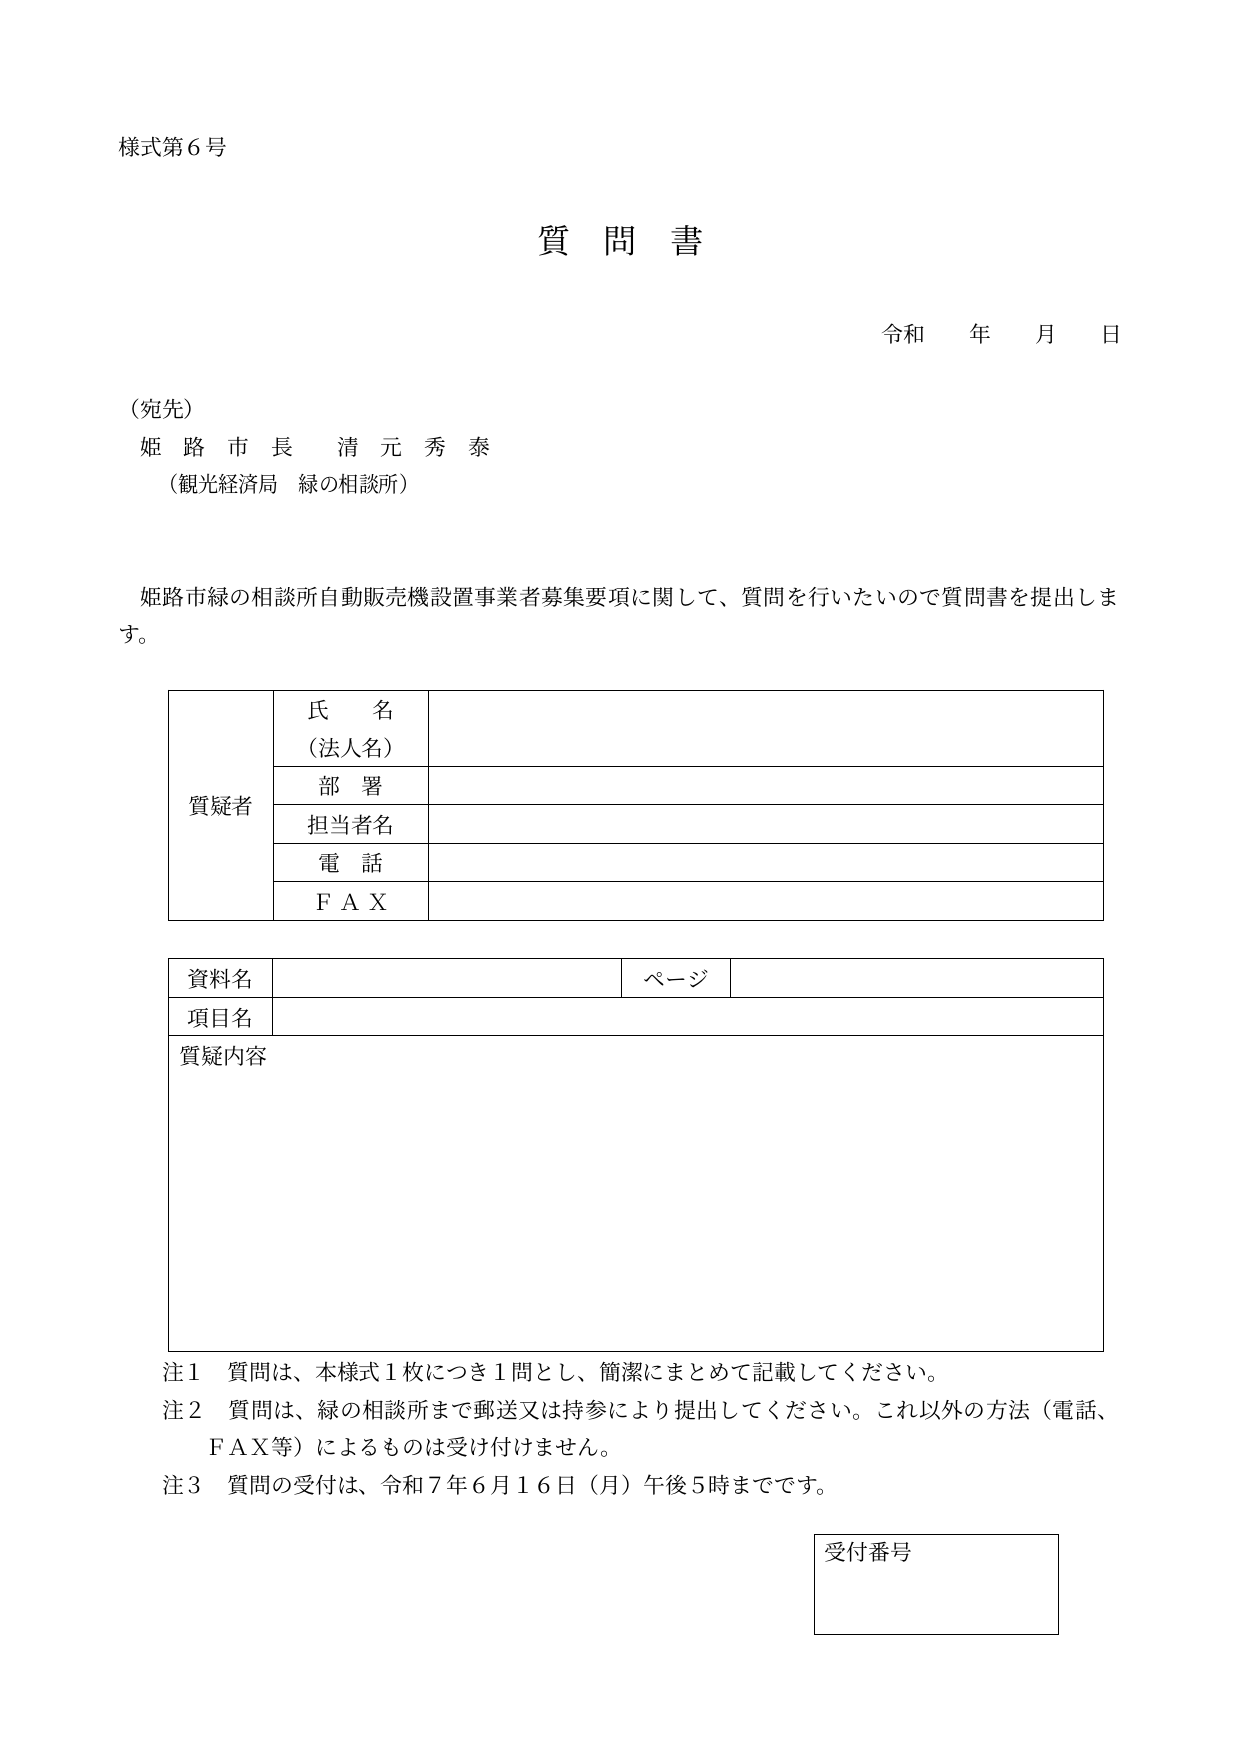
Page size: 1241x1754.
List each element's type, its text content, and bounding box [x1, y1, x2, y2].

table_header 氏 名 （法人名） [274, 691, 428, 766]
text 質 問 書 [118, 202, 1122, 277]
text 令和 年 月 日 [118, 314, 1122, 352]
text 様式第６号 [118, 127, 1122, 164]
table_cell 項目名 [169, 998, 272, 1035]
table_cell [273, 998, 1103, 1035]
table_cell 質疑内容 [169, 1036, 1103, 1351]
text 注１ 質問は、本様式１枚につき１問とし、簡潔にまとめて記載してください。 [118, 1352, 1122, 1390]
table_header ページ [622, 959, 730, 997]
table_cell 部署 [274, 767, 428, 804]
text 姫 路 市 長 清 元 秀 泰 [118, 427, 724, 464]
table_header 質疑者 [169, 691, 273, 920]
text 注３ 質問の受付は、令和７年６月１６日（月）午後５時までです。 [118, 1465, 1122, 1502]
table_cell [429, 882, 1103, 920]
table_header [273, 959, 621, 997]
text （観光経済局 緑の相談所） [118, 464, 468, 502]
table_header 資料名 [169, 959, 272, 997]
table_header [731, 959, 1103, 997]
table_cell 電話 [274, 844, 428, 881]
text 姫路市緑の相談所自動販売機設置事業者募集要項に関して、質問を行いたいので質問書を提出します。 [118, 577, 1122, 652]
table_cell 担当者名 [274, 805, 428, 843]
table_header [429, 691, 1103, 766]
text 注２ 質問は、緑の相談所まで郵送又は持参により提出してください。これ以外の方法（電話、ＦＡＸ等）によるものは受け付けません。 [162, 1390, 1122, 1465]
table_cell [429, 844, 1103, 881]
table_cell ＦＡＸ [274, 882, 428, 920]
table_cell [429, 805, 1103, 843]
table_header 受付番号 [815, 1535, 1058, 1634]
text （宛先） [118, 389, 818, 427]
table_cell [429, 767, 1103, 804]
